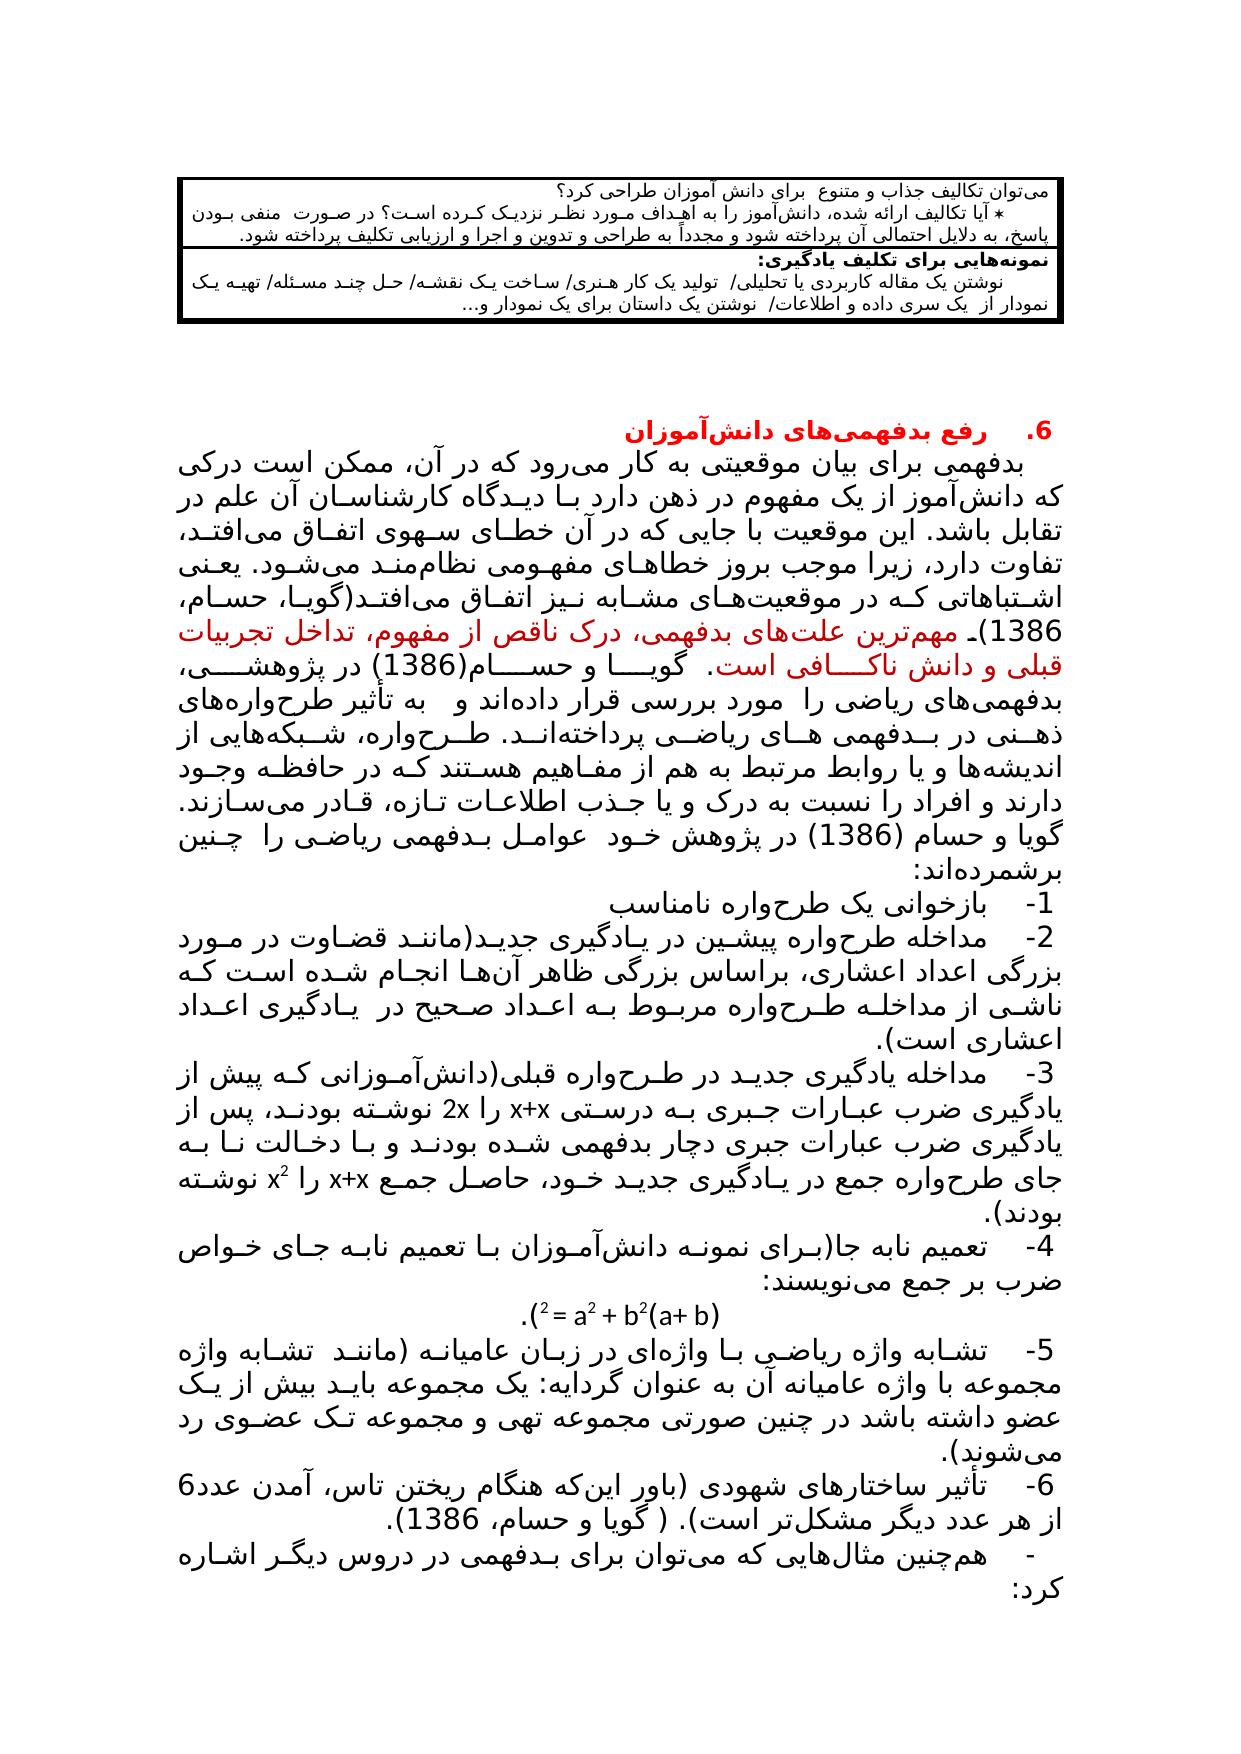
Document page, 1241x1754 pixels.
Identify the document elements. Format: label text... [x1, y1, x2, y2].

list (a+ b)2 = a2 + b2). [177, 1297, 1063, 1333]
list تأثیر ساختارهای شهودی (باور این‌که هنگام ریختن تاس، آمدن عدد6 از هر عدد دیگر مشکل‌تر است). ( گویا و حسام، 1386). [177, 1469, 1063, 1537]
list مداخله طرح‌واره پیشین در یادگیری جدید(مانند قضاوت در مورد بزرگی اعداد اعشاری، براساس بزرگی ظاهر آن‌ها انجام شده است که ناشی از مداخله طرح‌واره مربوط به اعداد صحیح در یادگیری اعداد اعشاری است). [177, 920, 1063, 1056]
list تعمیم نابه جا(برای نمونه دانش‌آموزان با تعمیم نابه جای خواص ضرب بر جمع می‌نویسند: [177, 1229, 1063, 1297]
list بازخوانی یک طرح‌واره نامناسب [177, 886, 1063, 920]
table_cell نمونه‌هایی برای تکلیف یادگیری: نوشتن یک مقاله کاربردی یا تحلیلی/ تولید یک کار هنری/ ساخت یک نقشه/ حل چند مسئله/ تهیه یک نمودار از یک سری داده و اطلاعات/ نوشتن یک داستان برای یک نمودار و... [183, 249, 1057, 318]
text بدفهمی برای بیان موقعیتی به کار می‌رود که در آن، ممکن است درکی که دانش‌آموز از یک مفهوم در ذهن دارد با دیدگاه کارشناسان آن علم در تقابل باشد. این موقعیت با جایی که در آن خطای سهوی اتفاق می‌افتد، تفاوت دارد، زیرا موجب بروز خطاهای مفهومی نظام‌مند می‌شود. یعنی اشتباهاتی که در موقعیت‌های مشابه نیز اتفاق می‌افتد(گویا، حسام، 1386). مهم‌ترین علت‌های بدفهمی، درک ناقص از مفهوم، تداخل تجربیات قبلی و دانش ناکافی است. گویا و حسام(1386) در پژوهشی، بدفهمی‌های ریاضی را مورد بررسی قرار داده‌اند و به تأثیر طرح‌واره‌های ذهنی در بدفهمی‌ های ریاضی پرداخته‌اند. طرح‌واره، شبکه‌هایی از اندیشه‌ها و یا روابط مرتبط به هم از مفاهیم هستند که در حافظه وجود دارند و افراد را نسبت به درک و یا جذب اطلاعات تازه، قادر می‌سازند. گویا و حسام (1386) در پژوهش خود عوامل بدفهمی ریاضی را چنین برشمرده‌اند: [177, 445, 1063, 886]
list تشابه واژه ریاضی با واژه‌ای در زبان عامیانه (مانند تشابه واژه مجموعه با واژه عامیانه آن به عنوان گردایه: یک مجموعه باید بیش از یک عضو داشته باشد در چنین صورتی مجموعه تهی و مجموعه تک عضوی رد می‌شوند). [177, 1333, 1063, 1469]
list هم‌چنین مثال‌هایی که می‌توان برای بدفهمی در دروس دیگر اشاره کرد: [177, 1537, 1063, 1605]
list مداخله یادگیری جدید در طرح‌واره قبلی(دانش‌آموزانی که پیش از یادگیری ضرب عبارات جبری به درستی x+x را 2x نوشته بودند، پس از یادگیری ضرب عبارات جبری دچار بدفهمی شده بودند و با دخالت نا به جای طرح‌واره جمع در یادگیری جدید خود، حاصل جمع x+x را x2 نوشته بودند). [177, 1056, 1063, 1229]
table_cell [183, 180, 1057, 246]
subtitle رفع بدفهمی‌های دانش‌آموزان [177, 416, 1026, 445]
